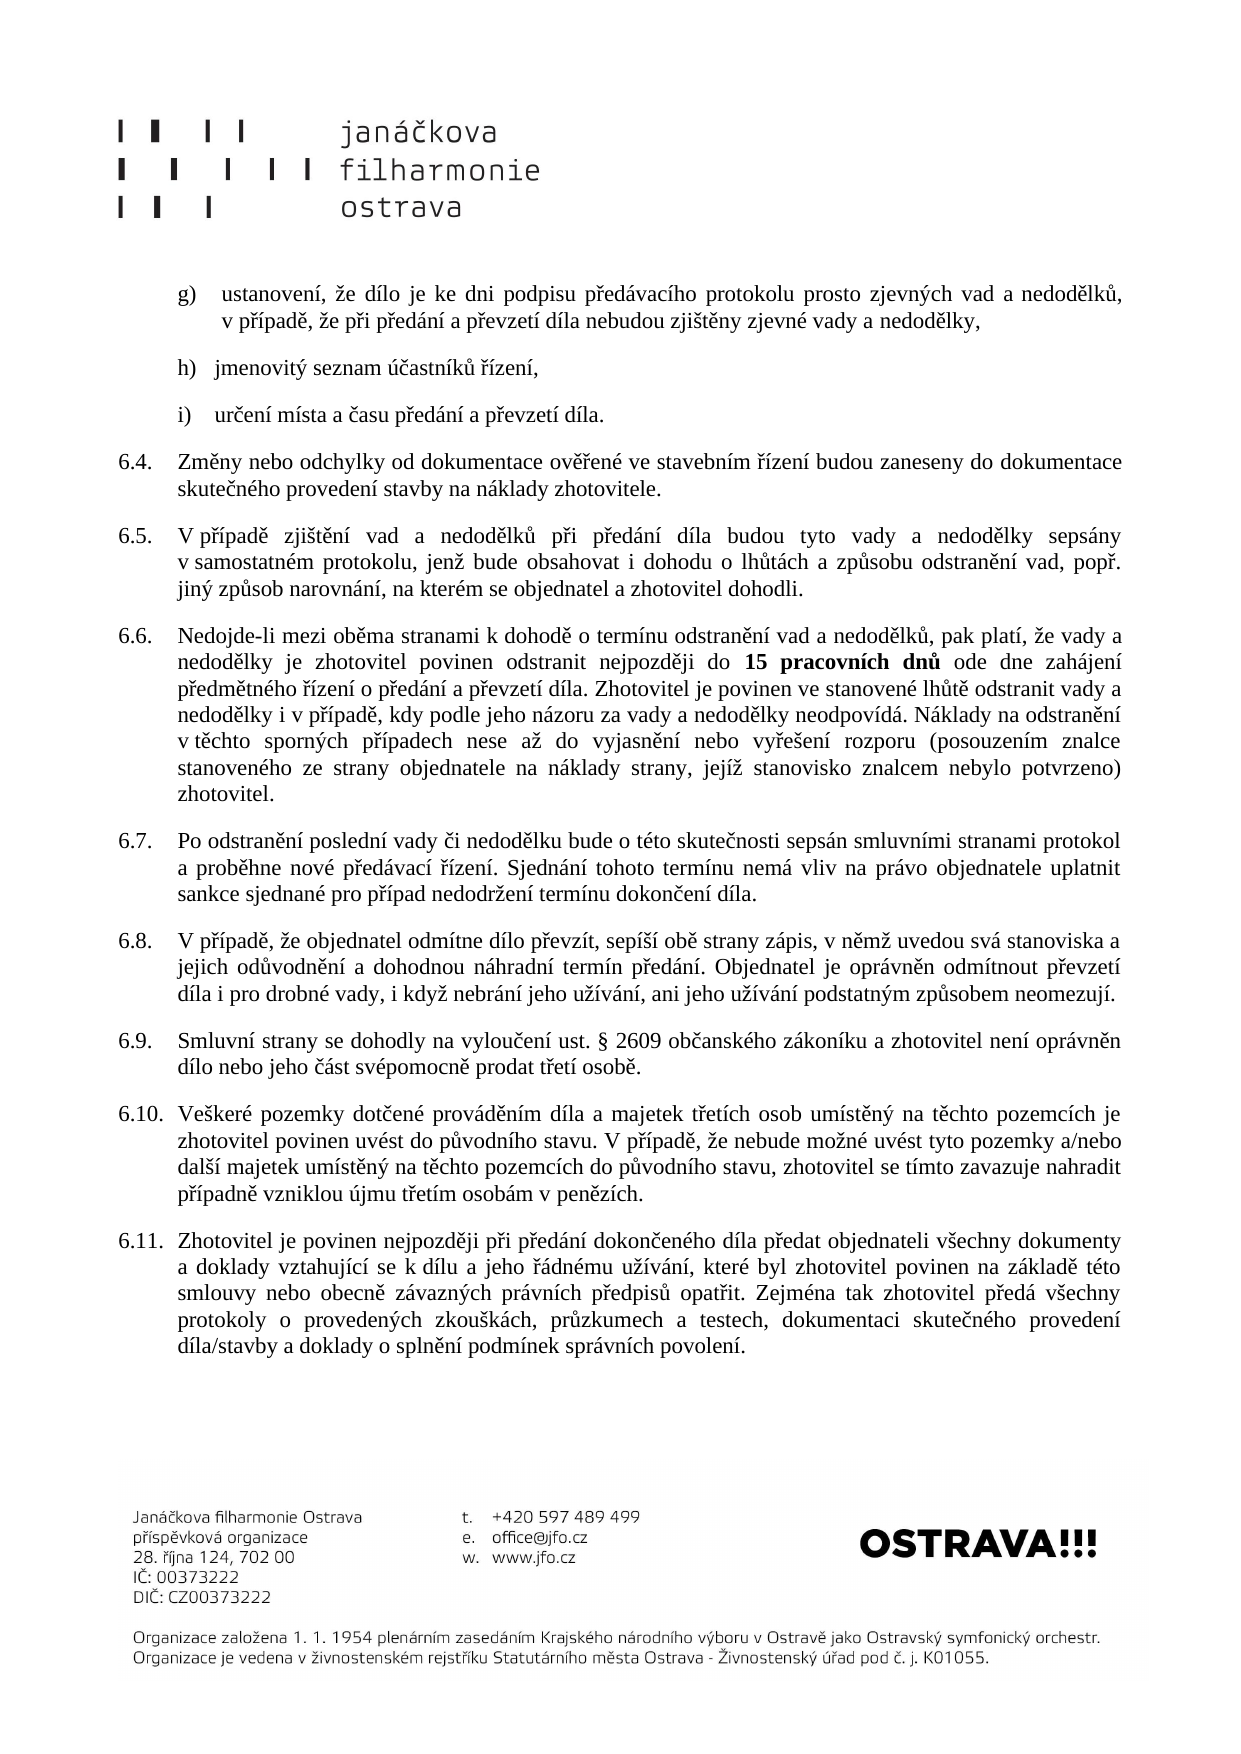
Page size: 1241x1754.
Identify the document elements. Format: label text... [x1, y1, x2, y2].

list Nedojde-li mezi oběma stranami k dohodě o termínu odstranění vad a nedodělků, pak platí, že vady a nedodělky je zhotovitel povinen odstranit nejpozději do 15 pracovních dnů ode dne zahájení předmětného řízení o předání a převzetí díla. Zhotovitel je povinen ve stanovené lhůtě odstranit vady a nedodělky i v případě, kdy podle jeho názoru za vady a nedodělky neodpovídá. Náklady na odstranění v těchto sporných případech nese až do vyjasnění nebo vyřešení rozporu (posouzením znalce stanoveného ze strany objednatele na náklady strany, jejíž stanovisko znalcem nebylo potvrzeno) zhotovitel. [118, 622, 1122, 806]
list jmenovitý seznam účastníků řízení, [177, 354, 1122, 380]
list Smluvní strany se dohodly na vyloučení ust. § 2609 občanského zákoníku a zhotovitel není oprávněn dílo nebo jeho část svépomocně prodat třetí osobě. [118, 1027, 1122, 1080]
list Zhotovitel je povinen nejpozději při předání dokončeného díla předat objednateli všechny dokumenty a doklady vztahující se k dílu a jeho řádnému užívání, které byl zhotovitel povinen na základě této smlouvy nebo obecně závazných právních předpisů opatřit. Zejména tak zhotovitel předá všechny protokoly o provedených zkouškách, průzkumech a testech, dokumentaci skutečného provedení díla/stavby a doklady o splnění podmínek správních povolení. [118, 1227, 1122, 1358]
list Veškeré pozemky dotčené prováděním díla a majetek třetích osob umístěný na těchto pozemcích je zhotovitel povinen uvést do původního stavu. V případě, že nebude možné uvést tyto pozemky a/nebo další majetek umístěný na těchto pozemcích do původního stavu, zhotovitel se tímto zavazuje nahradit případně vzniklou újmu třetím osobám v penězích. [118, 1101, 1122, 1206]
picture [0, 0, 1241, 280]
list V případě zjištění vad a nedodělků při předání díla budou tyto vady a nedodělky sepsány v samostatném protokolu, jenž bude obsahovat i dohodu o lhůtách a způsobu odstranění vad, popř. jiný způsob narovnání, na kterém se objednatel a zhotovitel dohodli. [118, 522, 1122, 601]
list Změny nebo odchylky od dokumentace ověřené ve stavebním řízení budou zaneseny do dokumentace skutečného provedení stavby na náklady zhotovitele. [118, 448, 1122, 501]
list ustanovení, že dílo je ke dni podpisu předávacího protokolu prosto zjevných vad a nedodělků, v případě, že při předání a převzetí díla nebudou zjištěny zjevné vady a nedodělky, [177, 281, 1122, 333]
list V případě, že objednatel odmítne dílo převzít, sepíší obě strany zápis, v němž uvedou svá stanoviska a jejich odůvodnění a dohodnou náhradní termín předání. Objednatel je oprávněn odmítnout převzetí díla i pro drobné vady, i když nebrání jeho užívání, ani jeho užívání podstatným způsobem neomezují. [118, 927, 1122, 1006]
list určení místa a času předání a převzetí díla. [177, 401, 1122, 428]
picture [118, 1459, 1149, 1681]
list Po odstranění poslední vady či nedodělku bude o této skutečnosti sepsán smluvními stranami protokol a proběhne nové předávací řízení. Sjednání tohoto termínu nemá vliv na právo objednatele uplatnit sankce sjednané pro případ nedodržení termínu dokončení díla. [118, 827, 1122, 906]
